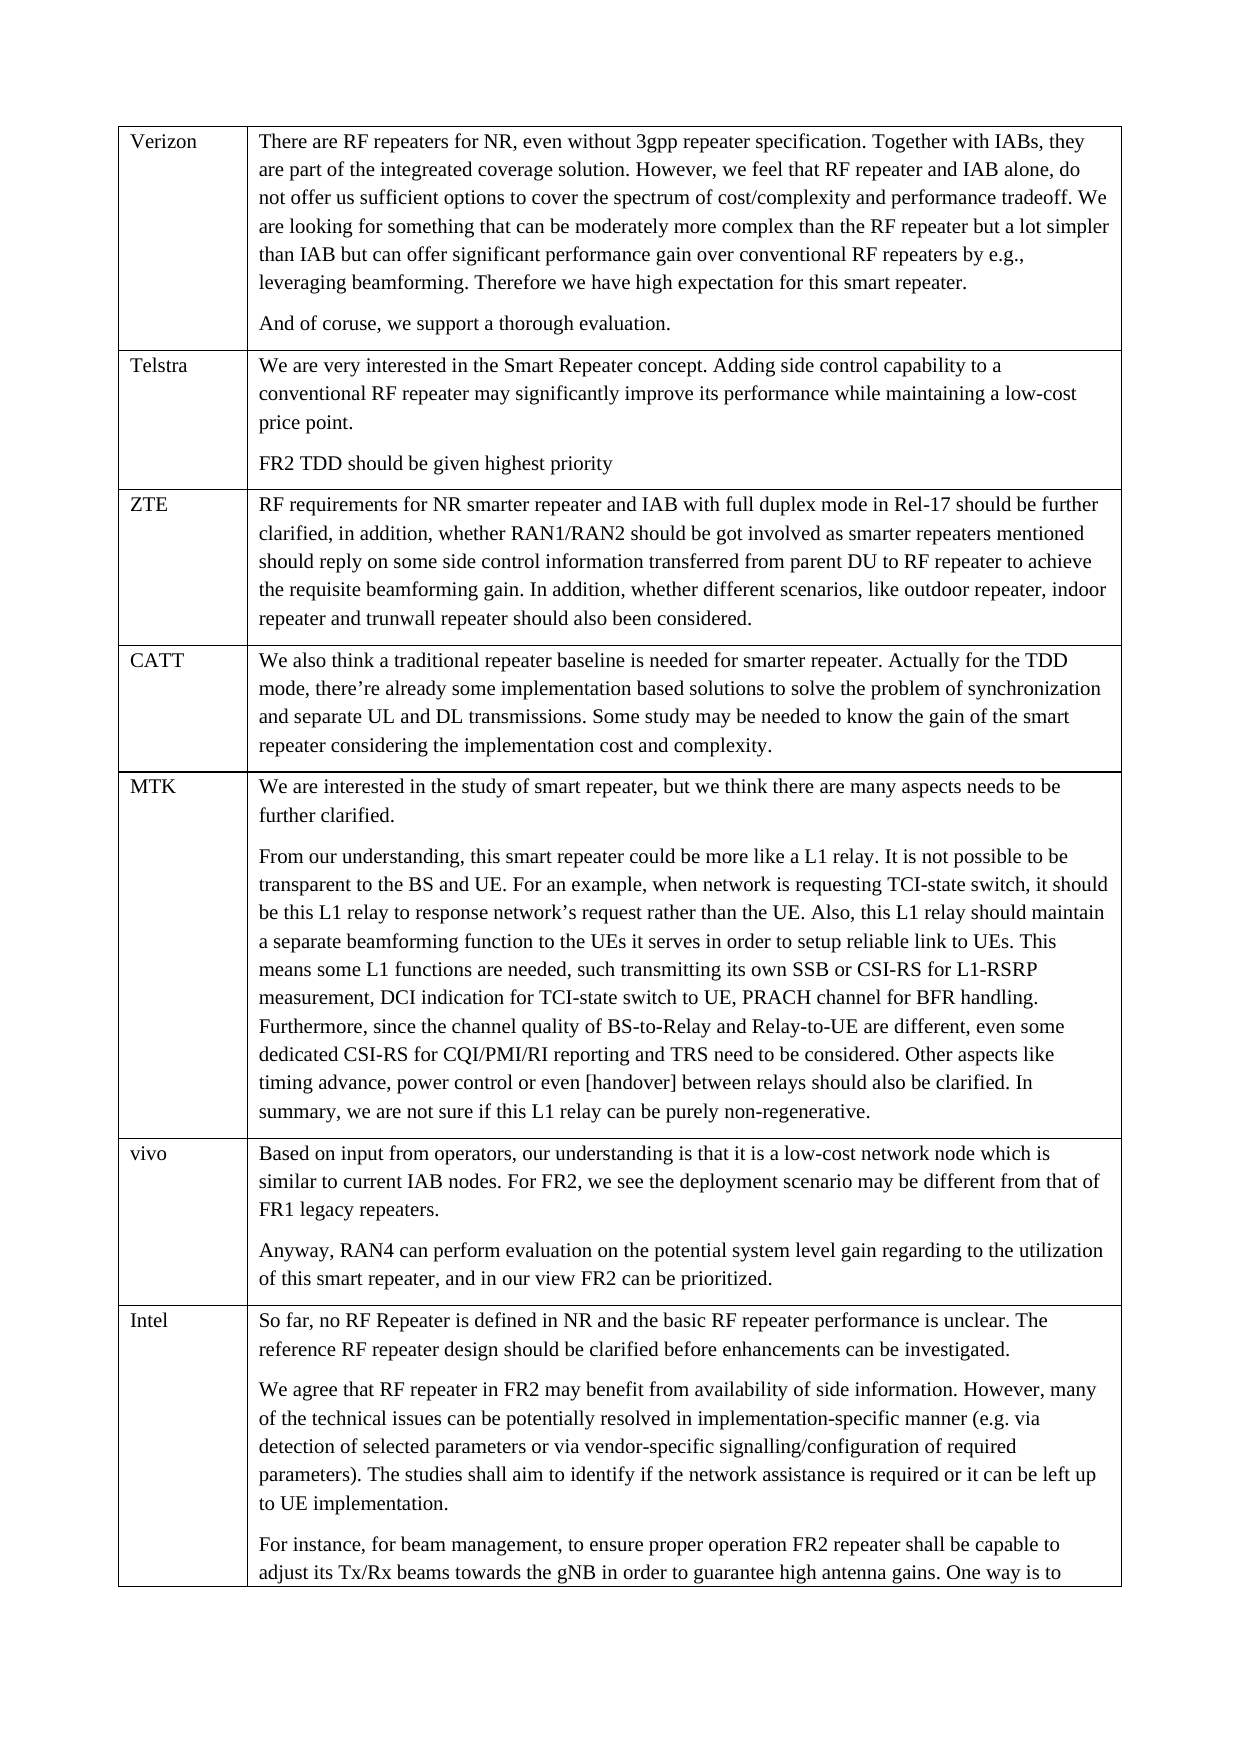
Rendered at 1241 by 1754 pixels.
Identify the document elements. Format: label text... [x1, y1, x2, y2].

table_cell We are interested in the study of smart repeater, but we think there are many aspects needs to be further clarified. From our understanding, this smart repeater could be more like a L1 relay. It is not possible to be transparent to the BS and UE. For an example, when network is requesting TCI-state switch, it should be this L1 relay to response network’s request rather than the UE. Also, this L1 relay should maintain a separate beamforming function to the UEs it serves in order to setup reliable link to UEs. This means some L1 functions are needed, such transmitting its own SSB or CSI-RS for L1-RSRP measurement, DCI indication for TCI-state switch to UE, PRACH channel for BFR handling. Furthermore, since the channel quality of BS-to-Relay and Relay-to-UE are different, even some dedicated CSI-RS for CQI/PMI/RI reporting and TRS need to be considered. Other aspects like timing advance, power control or even [handover] between relays should also be clarified. In summary, we are not sure if this L1 relay can be purely non-regenerative. [248, 773, 1121, 1137]
table_cell Intel [119, 1306, 247, 1586]
table_cell CATT [119, 646, 247, 771]
table_cell Telstra [119, 351, 247, 489]
table_cell MTK [119, 773, 247, 1137]
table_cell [248, 1306, 1121, 1586]
table_cell Based on input from operators, our understanding is that it is a low-cost network node which is similar to current IAB nodes. For FR2, we see the deployment scenario may be different from that of FR1 legacy repeaters. Anyway, RAN4 can perform evaluation on the potential system level gain regarding to the utilization of this smart repeater, and in our view FR2 can be prioritized. [248, 1139, 1121, 1305]
table_cell RF requirements for NR smarter repeater and IAB with full duplex mode in Rel-17 should be further clarified, in addition, whether RAN1/RAN2 should be got involved as smarter repeaters mentioned should reply on some side control information transferred from parent DU to RF repeater to achieve the requisite beamforming gain. In addition, whether different scenarios, like outdoor repeater, indoor repeater and trunwall repeater should also been considered. [248, 490, 1121, 644]
table_cell vivo [119, 1139, 247, 1305]
table_cell ZTE [119, 490, 247, 644]
table_cell Verizon [119, 127, 247, 350]
table_cell We also think a traditional repeater baseline is needed for smarter repeater. Actually for the TDD mode, there’re already some implementation based solutions to solve the problem of synchronization and separate UL and DL transmissions. Some study may be needed to know the gain of the smart repeater considering the implementation cost and complexity. [248, 646, 1121, 771]
table_cell There are RF repeaters for NR, even without 3gpp repeater specification. Together with IABs, they are part of the integreated coverage solution. However, we feel that RF repeater and IAB alone, do not offer us sufficient options to cover the spectrum of cost/complexity and performance tradeoff. We are looking for something that can be moderately more complex than the RF repeater but a lot simpler than IAB but can offer significant performance gain over conventional RF repeaters by e.g., leveraging beamforming. Therefore we have high expectation for this smart repeater. And of coruse, we support a thorough evaluation. [248, 127, 1121, 350]
table_cell We are very interested in the Smart Repeater concept. Adding side control capability to a conventional RF repeater may significantly improve its performance while maintaining a low-cost price point. FR2 TDD should be given highest priority [248, 351, 1121, 489]
